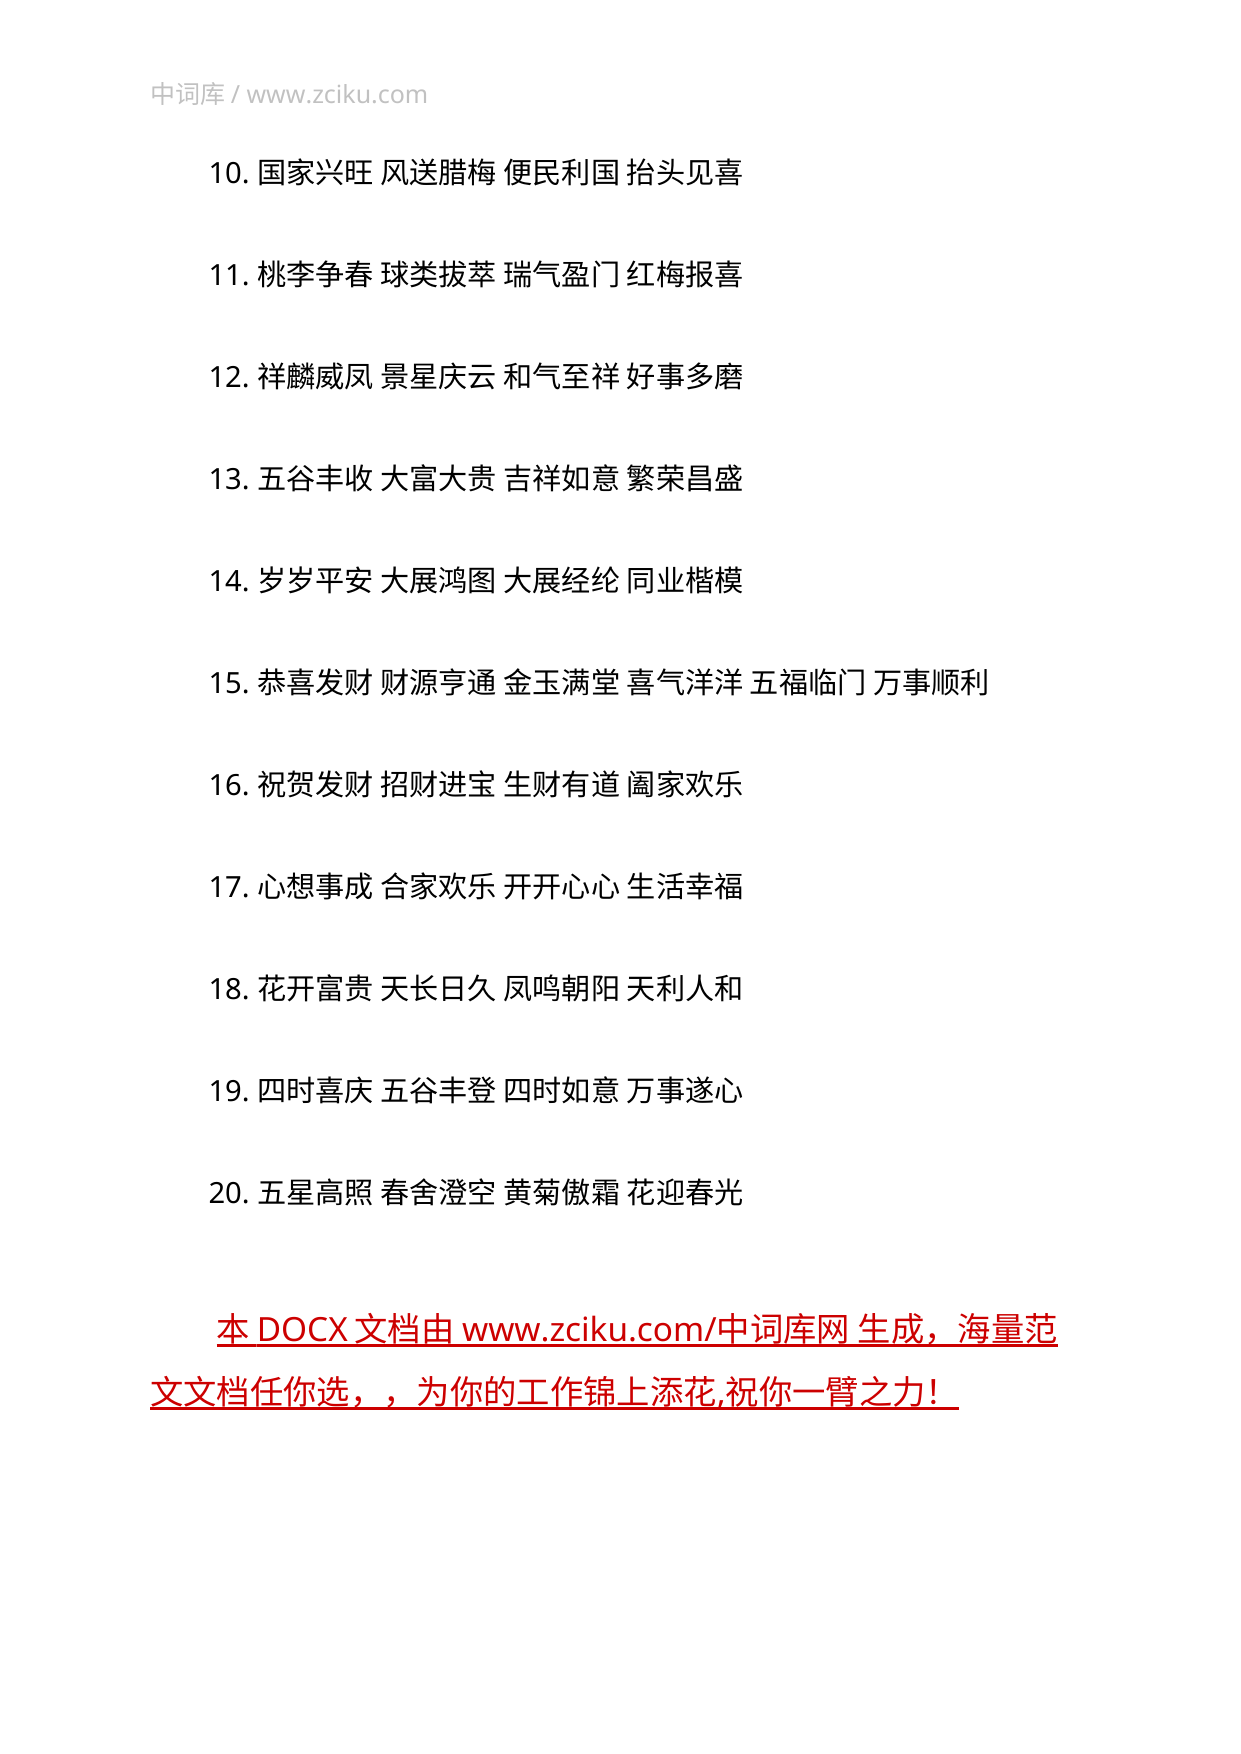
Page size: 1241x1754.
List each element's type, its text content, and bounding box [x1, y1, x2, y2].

text 14. 岁岁平安 大展鸿图 大展经纶 同业楷模 [150, 558, 1090, 600]
text 18. 花开富贵 天长日久 凤鸣朝阳 天利人和 [150, 966, 1090, 1008]
text 本DOCX文档由 www.zciku.com/中词库网 生成，海量范文文档任你选，，为你的工作锦上添花,祝你一臂之力！ [150, 1303, 1090, 1414]
text 15. 恭喜发财 财源亨通 金玉满堂 喜气洋洋 五福临门 万事顺利 [150, 660, 1090, 702]
text 16. 祝贺发财 招财进宝 生财有道 阖家欢乐 [150, 762, 1090, 804]
text 12. 祥麟威凤 景星庆云 和气至祥 好事多磨 [150, 354, 1090, 396]
text 11. 桃李争春 球类拔萃 瑞气盈门 红梅报喜 [150, 252, 1090, 294]
text 10. 国家兴旺 风送腊梅 便民利国 抬头见喜 [150, 150, 1090, 192]
text 17. 心想事成 合家欢乐 开开心心 生活幸福 [150, 864, 1090, 906]
text 19. 四时喜庆 五谷丰登 四时如意 万事遂心 [150, 1068, 1090, 1110]
text 20. 五星高照 春舍澄空 黄菊傲霜 花迎春光 [150, 1170, 1090, 1212]
text 13. 五谷丰收 大富大贵 吉祥如意 繁荣昌盛 [150, 456, 1090, 498]
